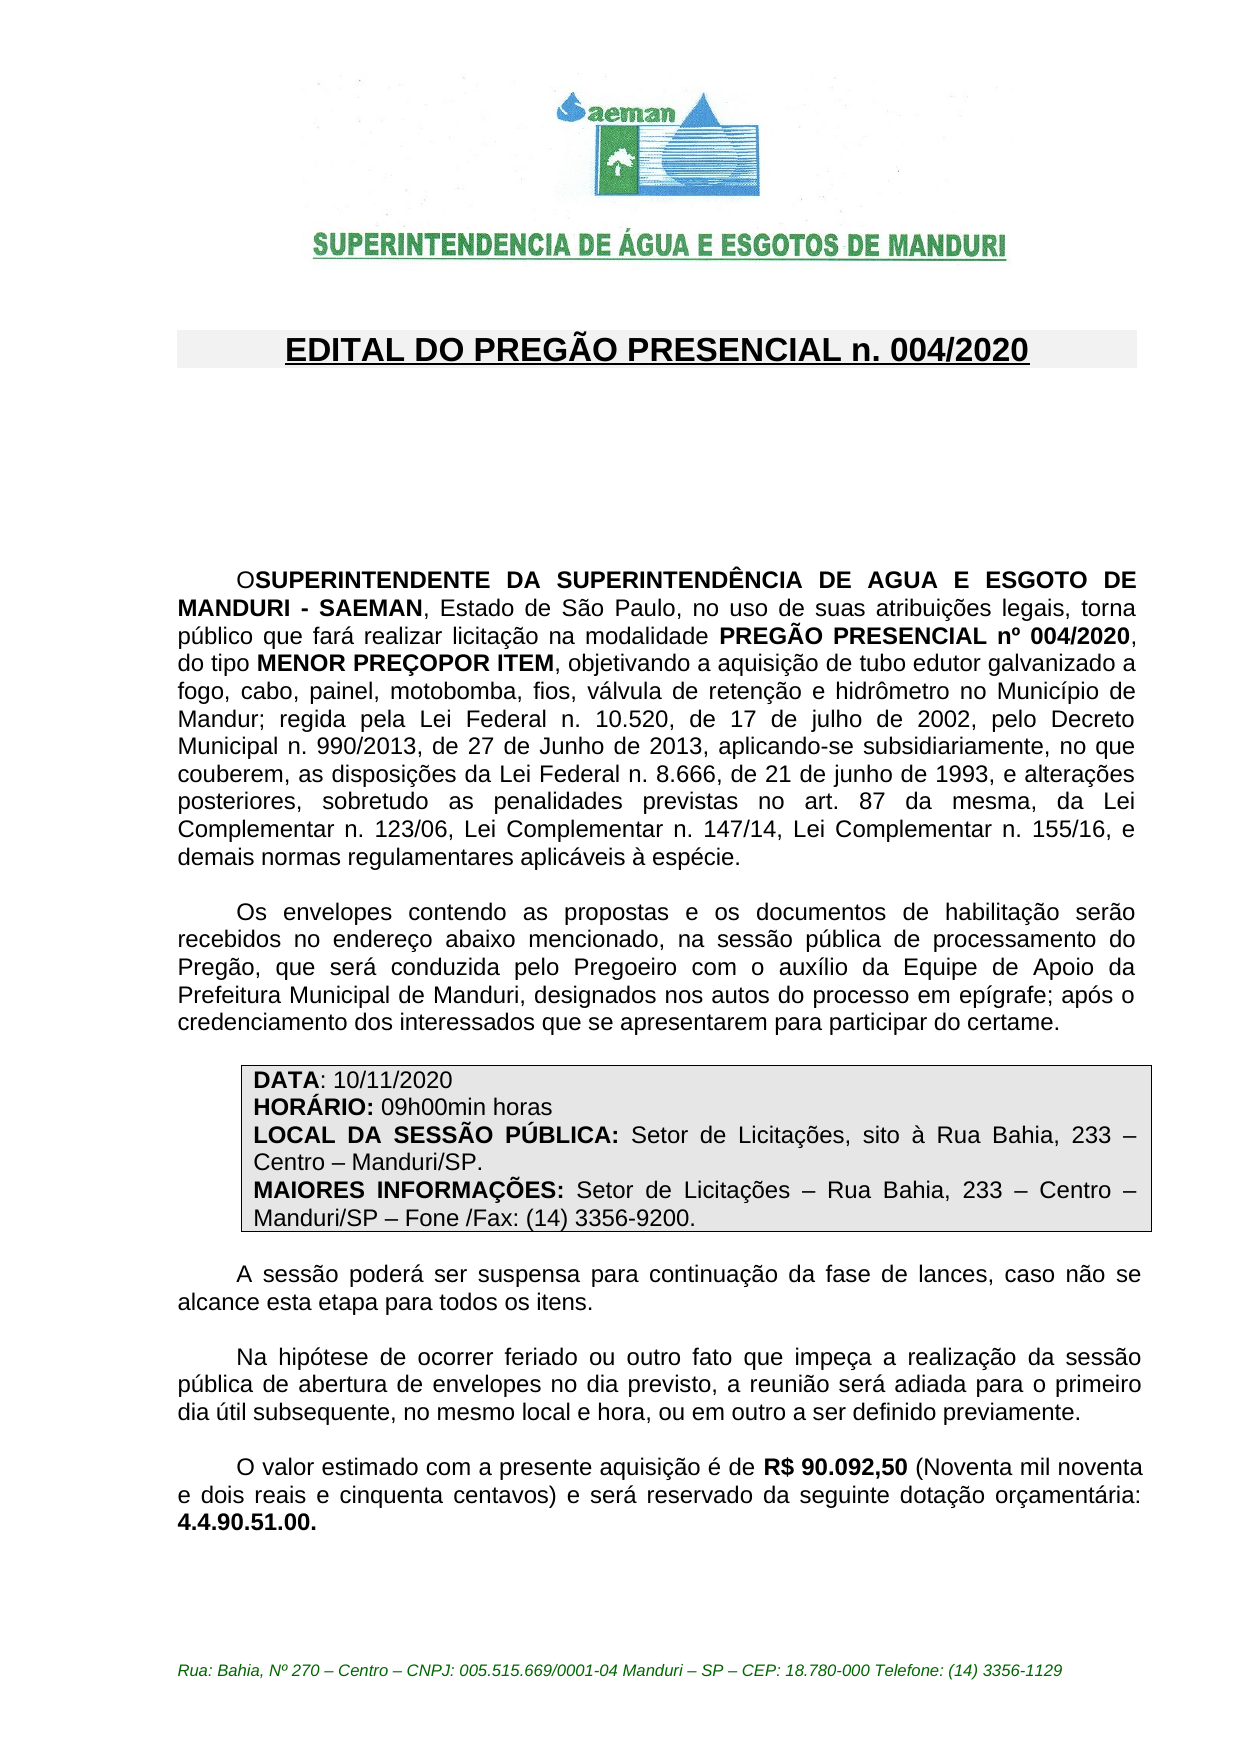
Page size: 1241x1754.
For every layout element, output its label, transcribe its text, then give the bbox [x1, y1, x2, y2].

text EDITAL DO PREGÃO PRESENCIAL n. 004/2020 [177, 330, 1137, 368]
table_header DATA: 10/11/2020 HORÁRIO: 09h00min horas LOCAL DA SESSÃO PÚBLICA: Setor de Licitações, sito à Rua Bahia, 233 – Centro – Manduri/SP. MAIORES INFORMAÇÕES: Setor de Licitações – Rua Bahia, 233 – Centro – Manduri/SP – Fone /Fax: (14) 3356-9200. [242, 1066, 1151, 1231]
text A sessão poderá ser suspensa para continuação da fase de lances, caso não se alcance esta etapa para todos os itens. [177, 1260, 1143, 1315]
text O valor estimado com a presente aquisição é de R$ 90.092,50 (Noventa mil noventa e dois reais e cinquenta centavos) e será reservado da seguinte dotação orçamentária: 4.4.90.51.00. [177, 1453, 1143, 1536]
text OSUPERINTENDENTE DA SUPERINTENDÊNCIA DE AGUA E ESGOTO DE MANDURI - SAEMAN, Estado de São Paulo, no uso de suas atribuições legais, torna público que fará realizar licitação na modalidade PREGÃO PRESENCIAL nº 004/2020, do tipo MENOR PREÇOPOR ITEM, objetivando a aquisição de tubo edutor galvanizado a fogo, cabo, painel, motobomba, fios, válvula de retenção e hidrômetro no Município de Mandur; regida pela Lei Federal n. 10.520, de 17 de julho de 2002, pelo Decreto Municipal n. 990/2013, de 27 de Junho de 2013, aplicando-se subsidiariamente, no que couberem, as disposições da Lei Federal n. 8.666, de 21 de junho de 1993, e alterações posteriores, sobretudo as penalidades previstas no art. 87 da mesma, da Lei Complementar n. 123/06, Lei Complementar n. 147/14, Lei Complementar n. 155/16, e demais normas regulamentares aplicáveis à espécie. [177, 566, 1137, 870]
picture [300, 73, 1014, 275]
text Na hipótese de ocorrer feriado ou outro fato que impeça a realização da sessão pública de abertura de envelopes no dia previsto, a reunião será adiada para o primeiro dia útil subsequente, no mesmo local e hora, ou em outro a ser definido previamente. [177, 1343, 1143, 1425]
text Os envelopes contendo as propostas e os documentos de habilitação serão recebidos no endereço abaixo mencionado, na sessão pública de processamento do Pregão, que será conduzida pelo Pregoeiro com o auxílio da Equipe de Apoio da Prefeitura Municipal de Manduri, designados nos autos do processo em epígrafe; após o credenciamento dos interessados que se apresentarem para participar do certame. [177, 898, 1137, 1036]
